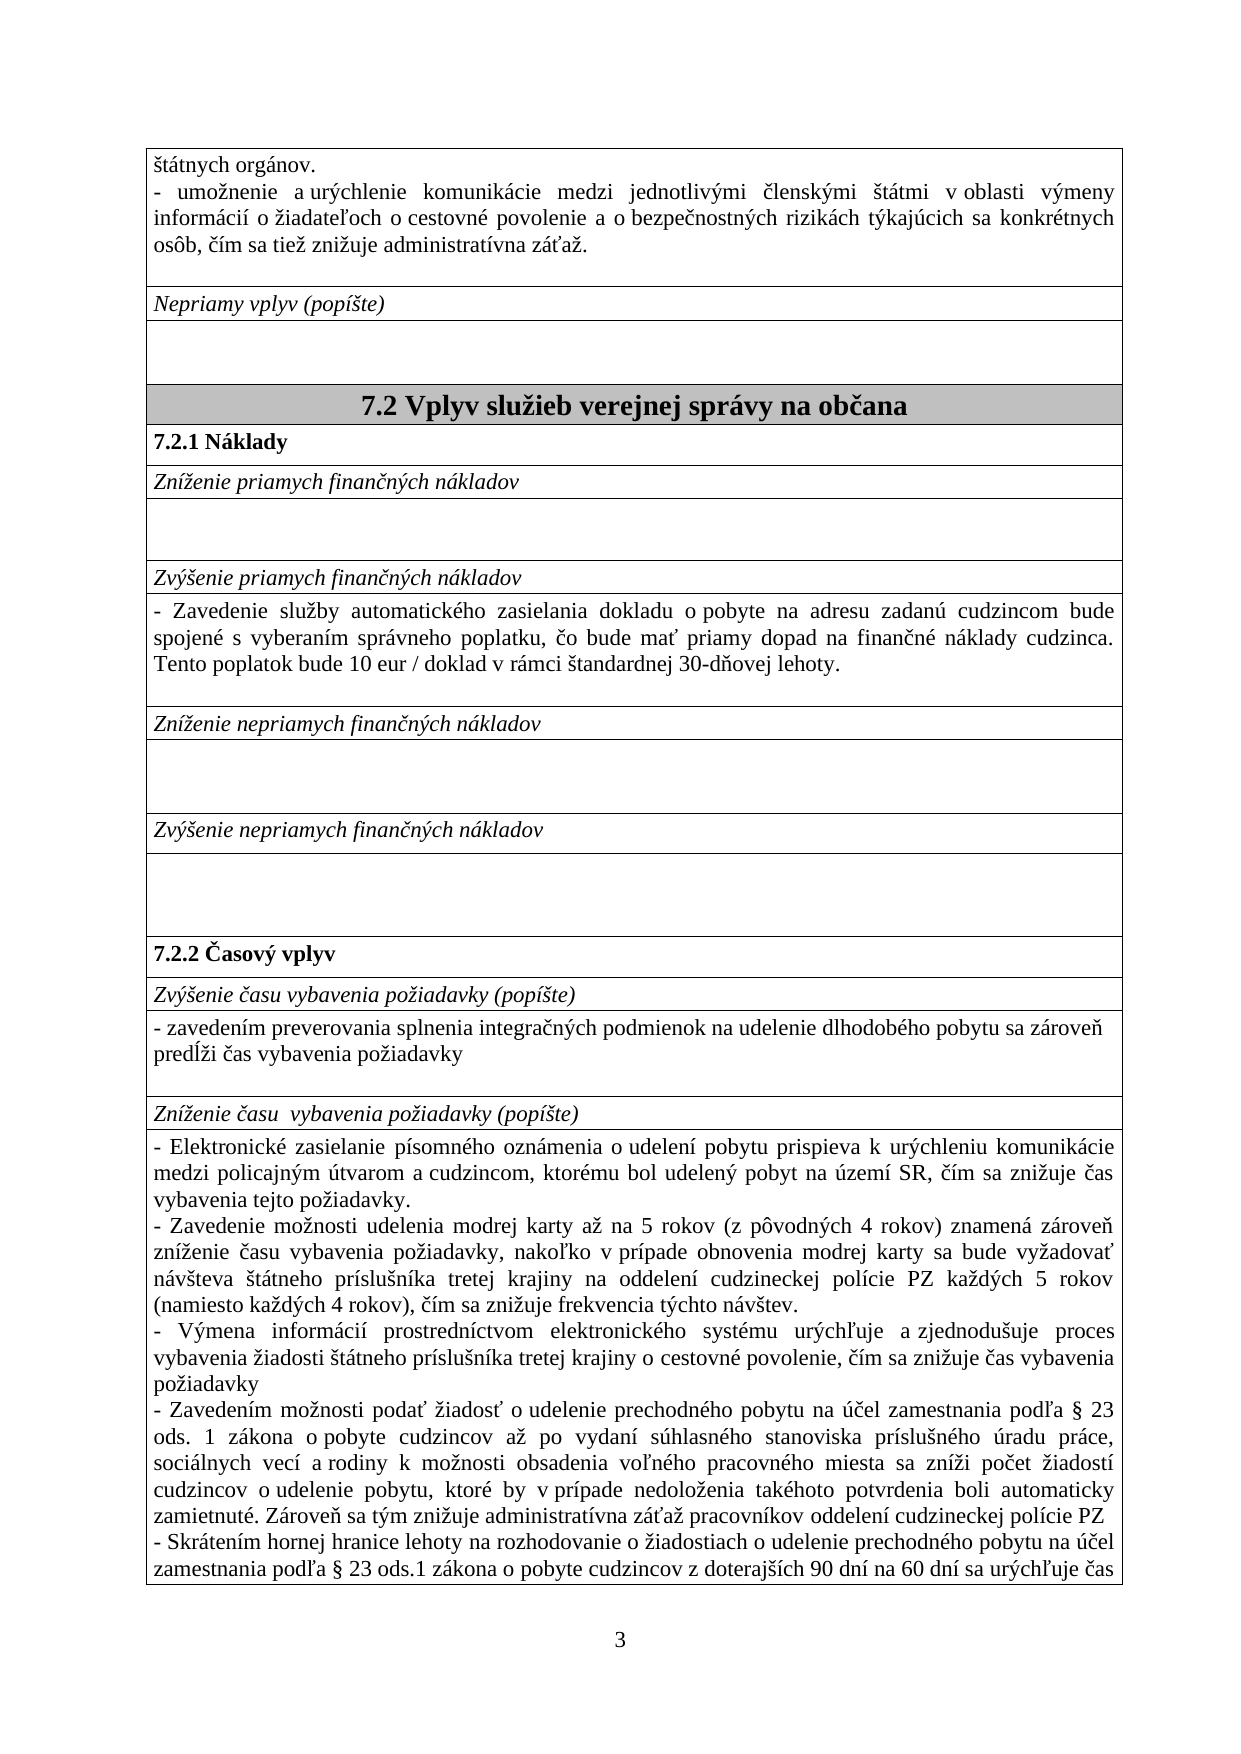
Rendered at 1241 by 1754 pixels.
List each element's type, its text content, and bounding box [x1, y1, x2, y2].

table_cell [147, 149, 1122, 286]
table_cell Zvýšenie nepriamych finančných nákladov [147, 814, 1122, 853]
table_cell [147, 854, 1122, 936]
table_cell 7.2 Vplyv služieb verejnej správy na občana [147, 385, 1122, 424]
table_cell Nepriamy vplyv (popíšte) [147, 287, 1122, 319]
table_cell Zníženie času vybavenia požiadavky (popíšte) [147, 1097, 1122, 1129]
table_cell 7.2.2 Časový vplyv [147, 937, 1122, 977]
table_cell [147, 1130, 1122, 1584]
table_cell Zníženie nepriamych finančných nákladov [147, 707, 1122, 739]
table_cell Zvýšenie priamych finančných nákladov [147, 561, 1122, 593]
table_cell Zvýšenie času vybavenia požiadavky (popíšte) [147, 978, 1122, 1010]
table_cell 7.2.1 Náklady [147, 425, 1122, 464]
table_cell - zavedením preverovania splnenia integračných podmienok na udelenie dlhodobého pobytu sa zároveň predĺži čas vybavenia požiadavky [147, 1011, 1122, 1096]
table_cell Zníženie priamych finančných nákladov [147, 466, 1122, 498]
table_cell - Zavedenie služby automatického zasielania dokladu o pobyte na adresu zadanú cudzincom bude spojené s vyberaním správneho poplatku, čo bude mať priamy dopad na finančné náklady cudzinca. Tento poplatok bude 10 eur / doklad v rámci štandardnej 30-dňovej lehoty. [147, 594, 1122, 706]
table_cell [147, 321, 1122, 384]
table_cell [147, 499, 1122, 560]
table_cell [147, 740, 1122, 812]
